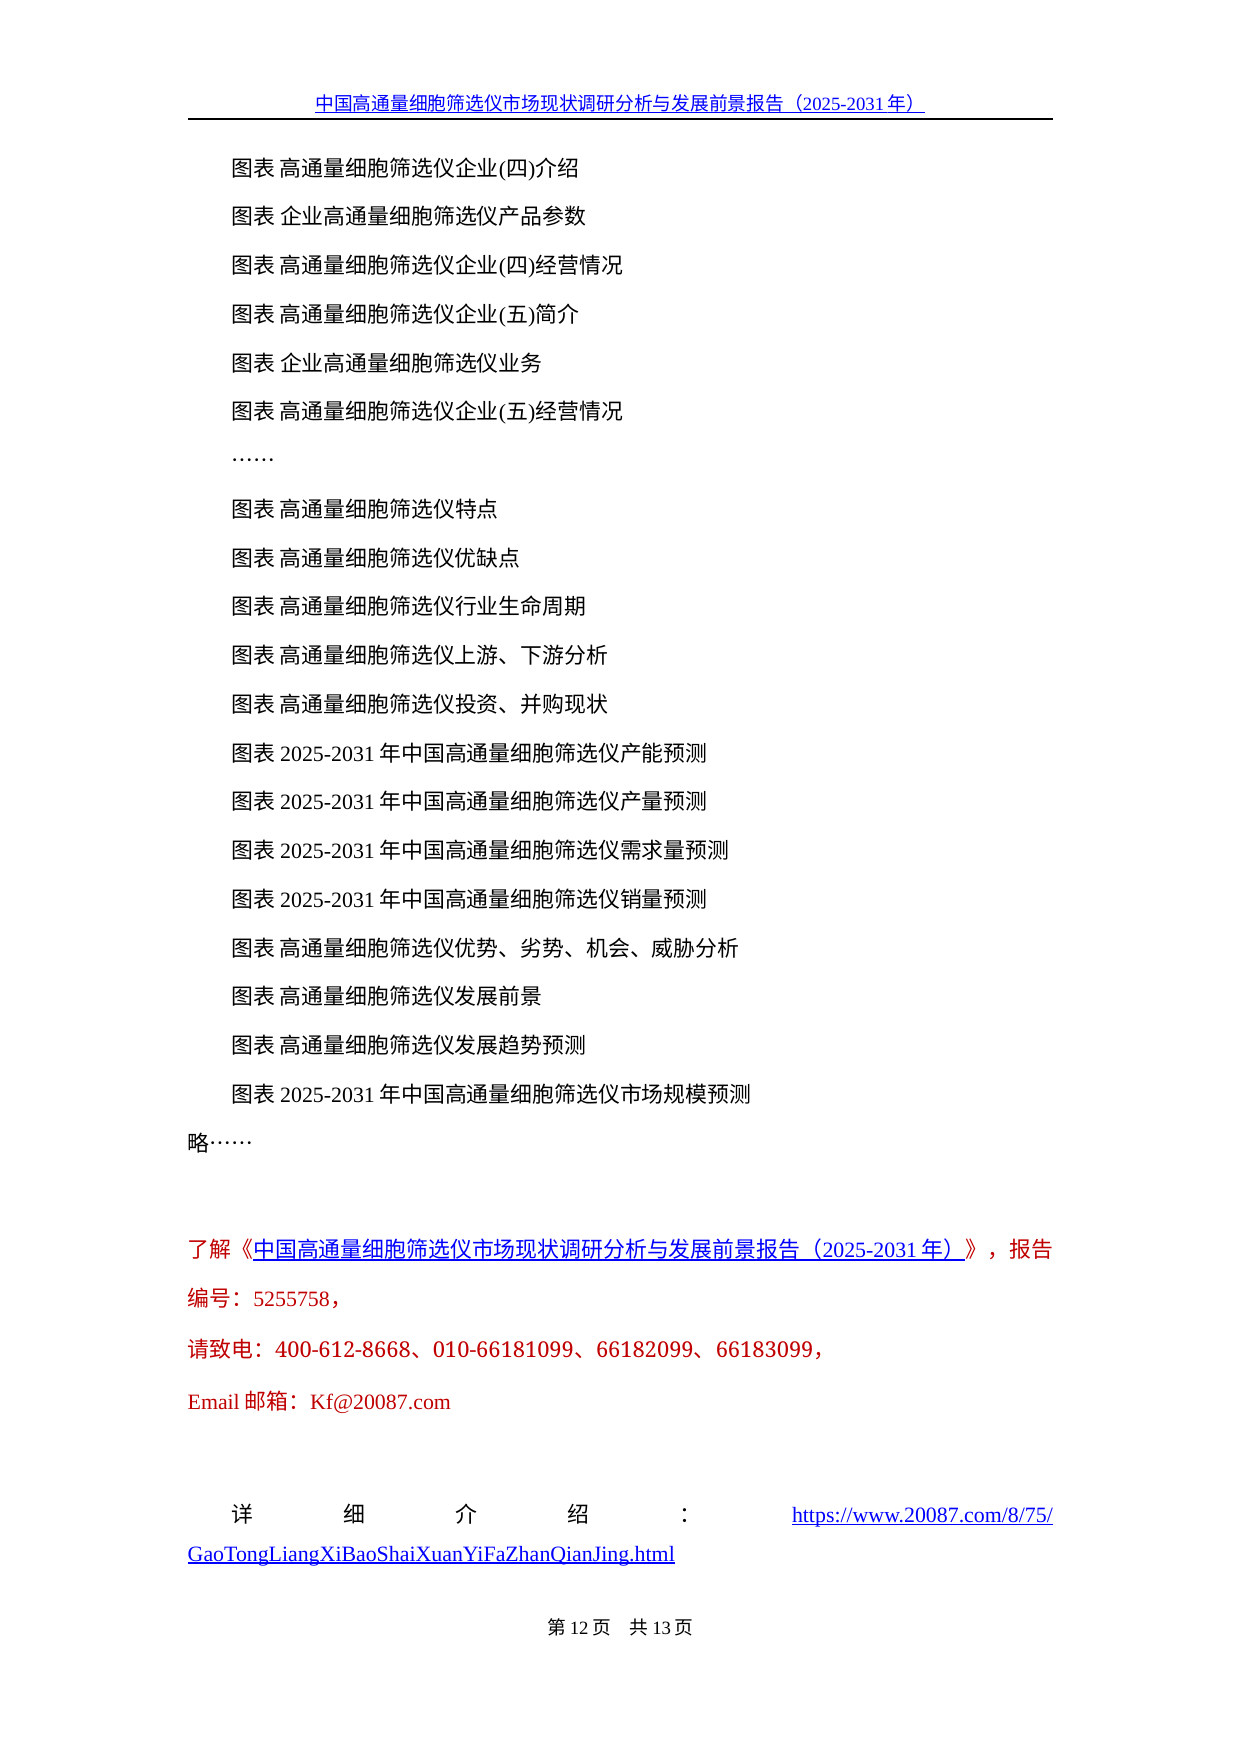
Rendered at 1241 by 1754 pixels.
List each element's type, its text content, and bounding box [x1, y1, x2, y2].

text Email邮箱：Kf@20087.com [187, 1383, 1053, 1416]
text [187, 150, 1053, 1158]
text 详细介绍：https://www.20087.com/8/75/GaoTongLiangXiBaoShaiXuanYiFaZhanQianJing.html [187, 1496, 1053, 1569]
text 请致电：400-612-8668、010-66181099、66182099、66183099， [187, 1332, 1053, 1364]
text 了解《中国高通量细胞筛选仪市场现状调研分析与发展前景报告（2025-2031年）》，报告编号：5255758， [187, 1232, 1053, 1313]
